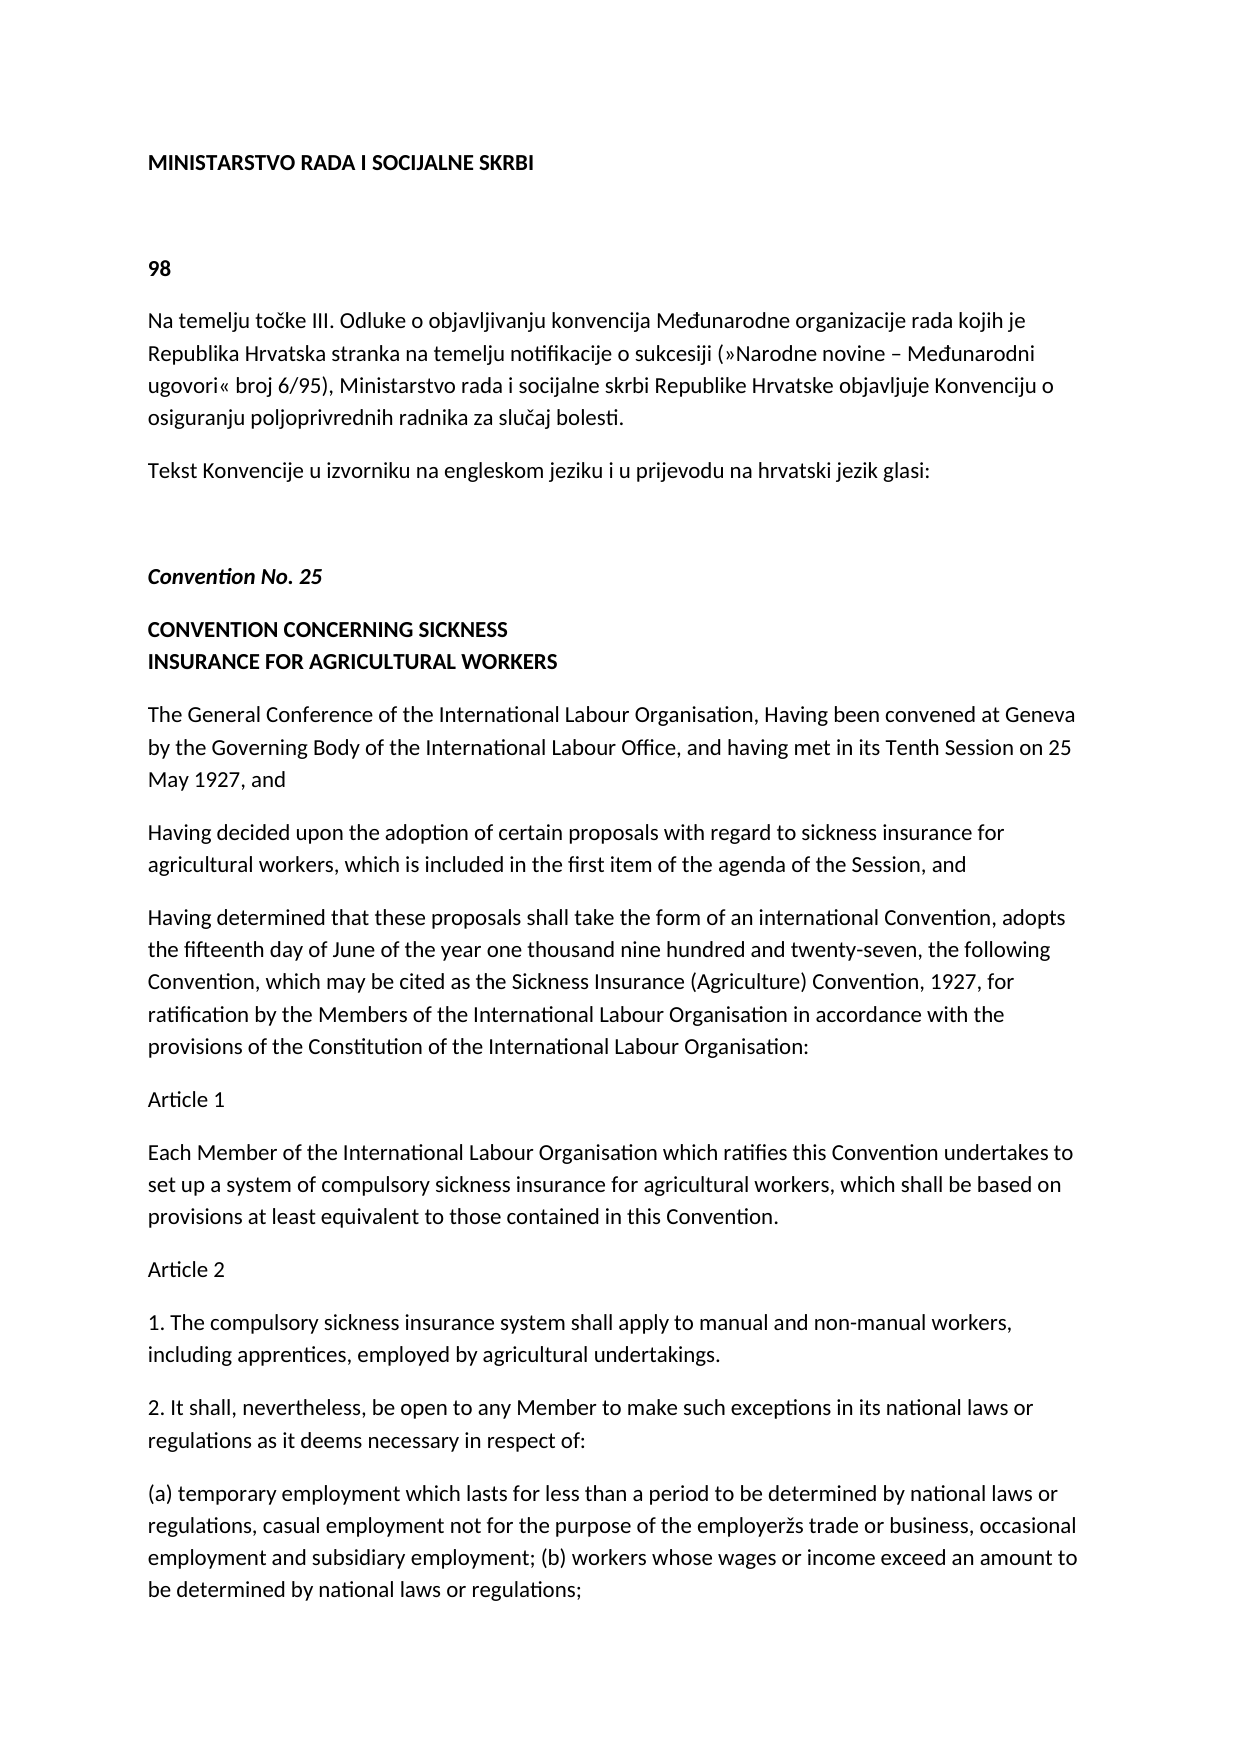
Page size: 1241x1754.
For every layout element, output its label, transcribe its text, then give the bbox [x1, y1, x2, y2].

text Having determined that these proposals shall take the form of an international Convention, adopts the fifteenth day of June of the year one thousand nine hundred and twenty-seven, the following Convention, which may be cited as the Sickness Insurance (Agriculture) Convention, 1927, for ratification by the Members of the International Labour Organisation in accordance with the provisions of the Constitution of the International Labour Organisation: [148, 903, 1093, 1060]
text 98 [148, 254, 1093, 282]
text The General Conference of the International Labour Organisation, Having been convened at Geneva by the Governing Body of the International Labour Office, and having met in its Tenth Session on 25 May 1927, and [148, 701, 1093, 793]
text 1. The compulsory sickness insurance system shall apply to manual and non-manual workers, including apprentices, employed by agricultural undertakings. [148, 1308, 1093, 1368]
text Convention No. 25 [148, 562, 1093, 590]
text Having decided upon the adoption of certain proposals with regard to sickness insurance for agricultural workers, which is included in the first item of the agenda of the Session, and [148, 818, 1093, 878]
text MINISTARSTVO RADA I SOCIJALNE SKRBI [148, 148, 1093, 176]
text 2. It shall, nevertheless, be open to any Member to make such exceptions in its national laws or regulations as it deems necessary in respect of: [148, 1393, 1093, 1454]
text Tekst Konvencije u izvorniku na engleskom jeziku i u prijevodu na hrvatski jezik glasi: [148, 456, 1093, 484]
text (a) temporary employment which lasts for less than a period to be determined by national laws or regulations, casual employment not for the purpose of the employeržs trade or business, occasional employment and subsidiary employment; (b) workers whose wages or income exceed an amount to be determined by national laws or regulations; [148, 1479, 1093, 1603]
text CONVENTION CONCERNING SICKNESS INSURANCE FOR AGRICULTURAL WORKERS [148, 615, 1093, 676]
text Each Member of the International Labour Organisation which ratifies this Convention undertakes to set up a system of compulsory sickness insurance for agricultural workers, which shall be based on provisions at least equivalent to those contained in this Convention. [148, 1138, 1093, 1230]
text Article 2 [148, 1255, 1093, 1283]
text Na temelju točke III. Odluke o objavljivanju konvencija Međunarodne organizacije rada kojih je Republika Hrvatska stranka na temelju notifikacije o sukcesiji (»Narodne novine – Međunarodni ugovori« broj 6/95), Ministarstvo rada i socijalne skrbi Republike Hrvatske objavljuje Konvenciju o osiguranju poljoprivrednih radnika za slučaj bolesti. [148, 307, 1093, 431]
text Article 1 [148, 1085, 1093, 1113]
